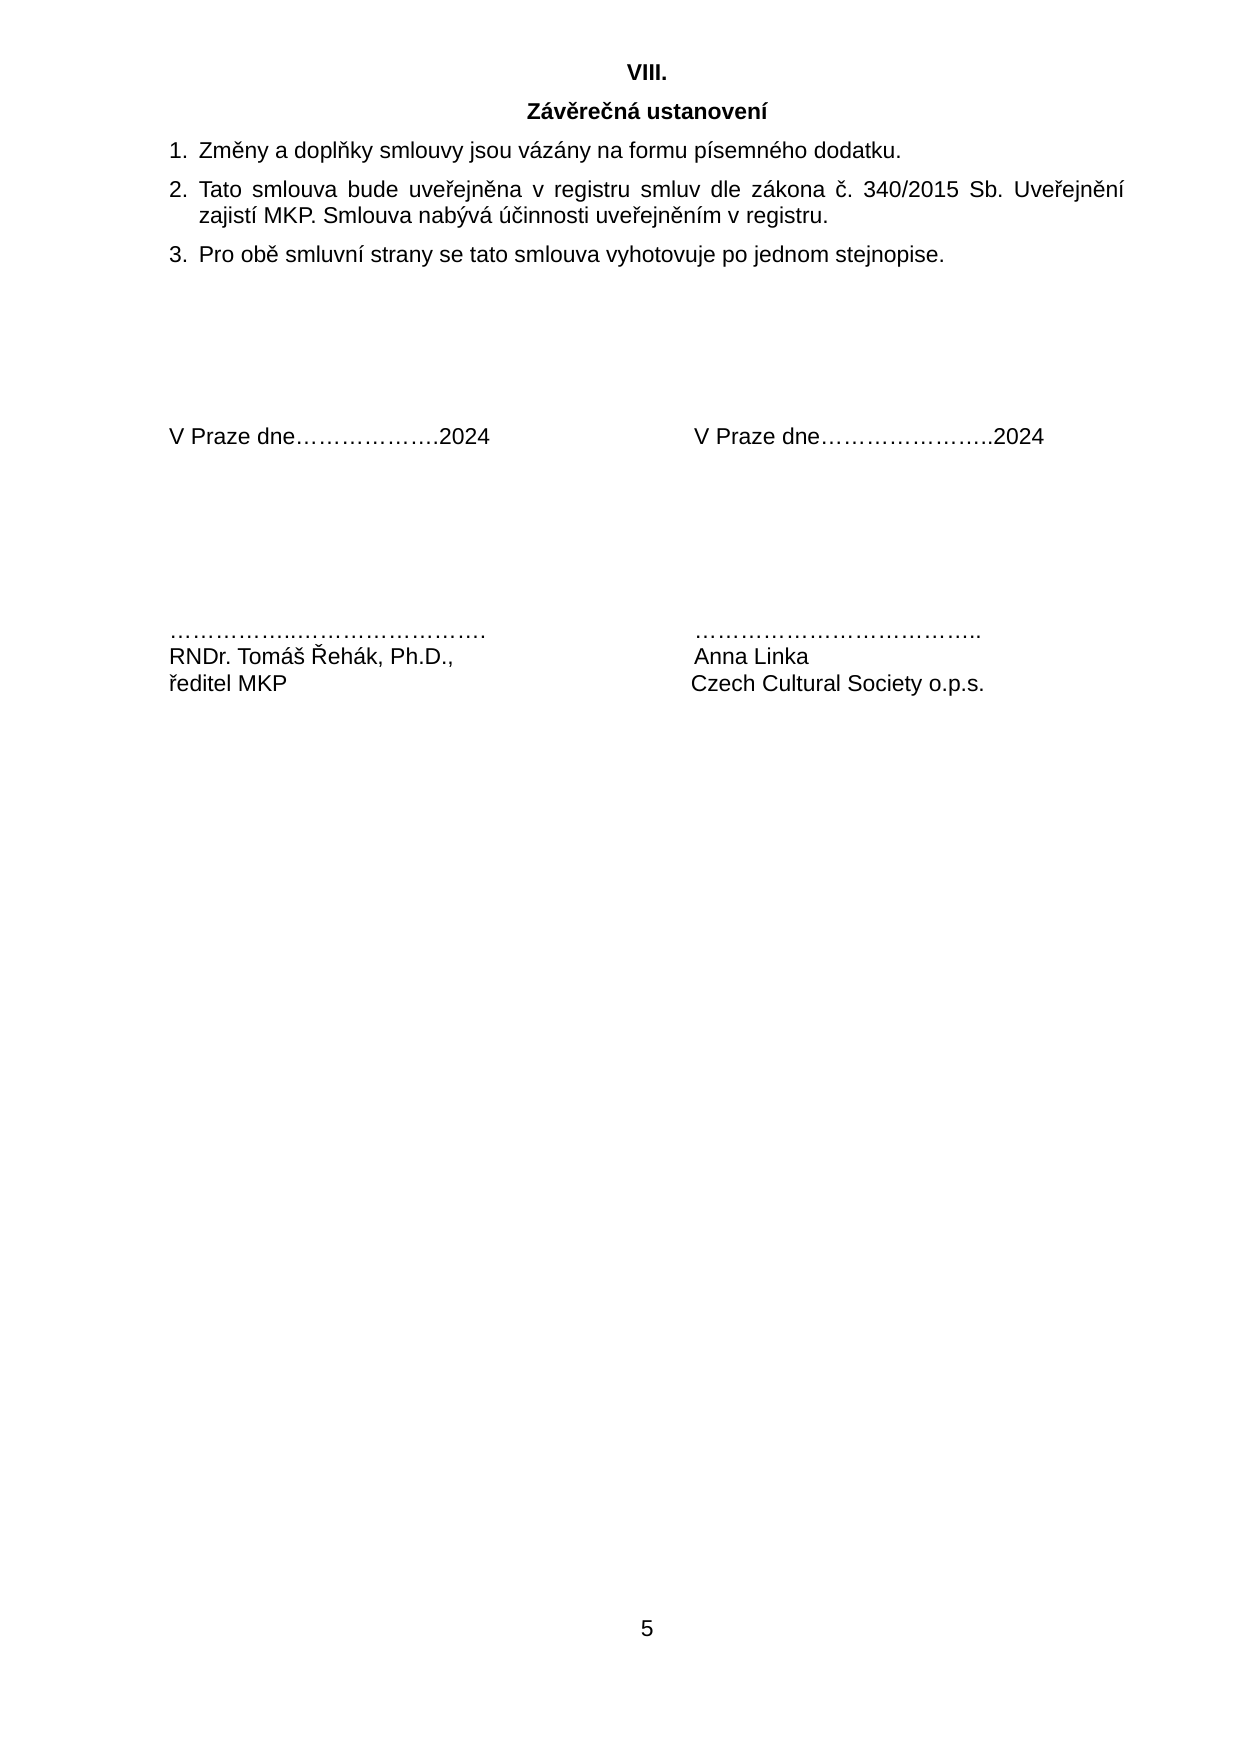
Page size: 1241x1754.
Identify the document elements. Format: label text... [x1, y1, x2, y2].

text RNDr. Tomáš Řehák, Ph.D., Anna Linka [169, 643, 1125, 669]
text ředitel MKP Czech Cultural Society o.p.s. [169, 669, 1125, 696]
subtitle VIII. [169, 59, 1125, 85]
text V Praze dne……………….2024 V Praze dne…………………..2024 [169, 423, 1125, 449]
list Změny a doplňky smlouvy jsou vázány na formu písemného dodatku. [169, 137, 1125, 163]
subtitle Závěrečná ustanovení [169, 98, 1125, 124]
list Tato smlouva bude uveřejněna v registru smluv dle zákona č. 340/2015 Sb. Uveřejnění zajistí MKP. Smlouva nabývá účinnosti uveřejněním v registru. [169, 176, 1125, 228]
list Pro obě smluvní strany se tato smlouva vyhotovuje po jednom stejnopise. [169, 241, 1125, 267]
text ……………..……………………. ……………………………….. [169, 617, 1125, 643]
